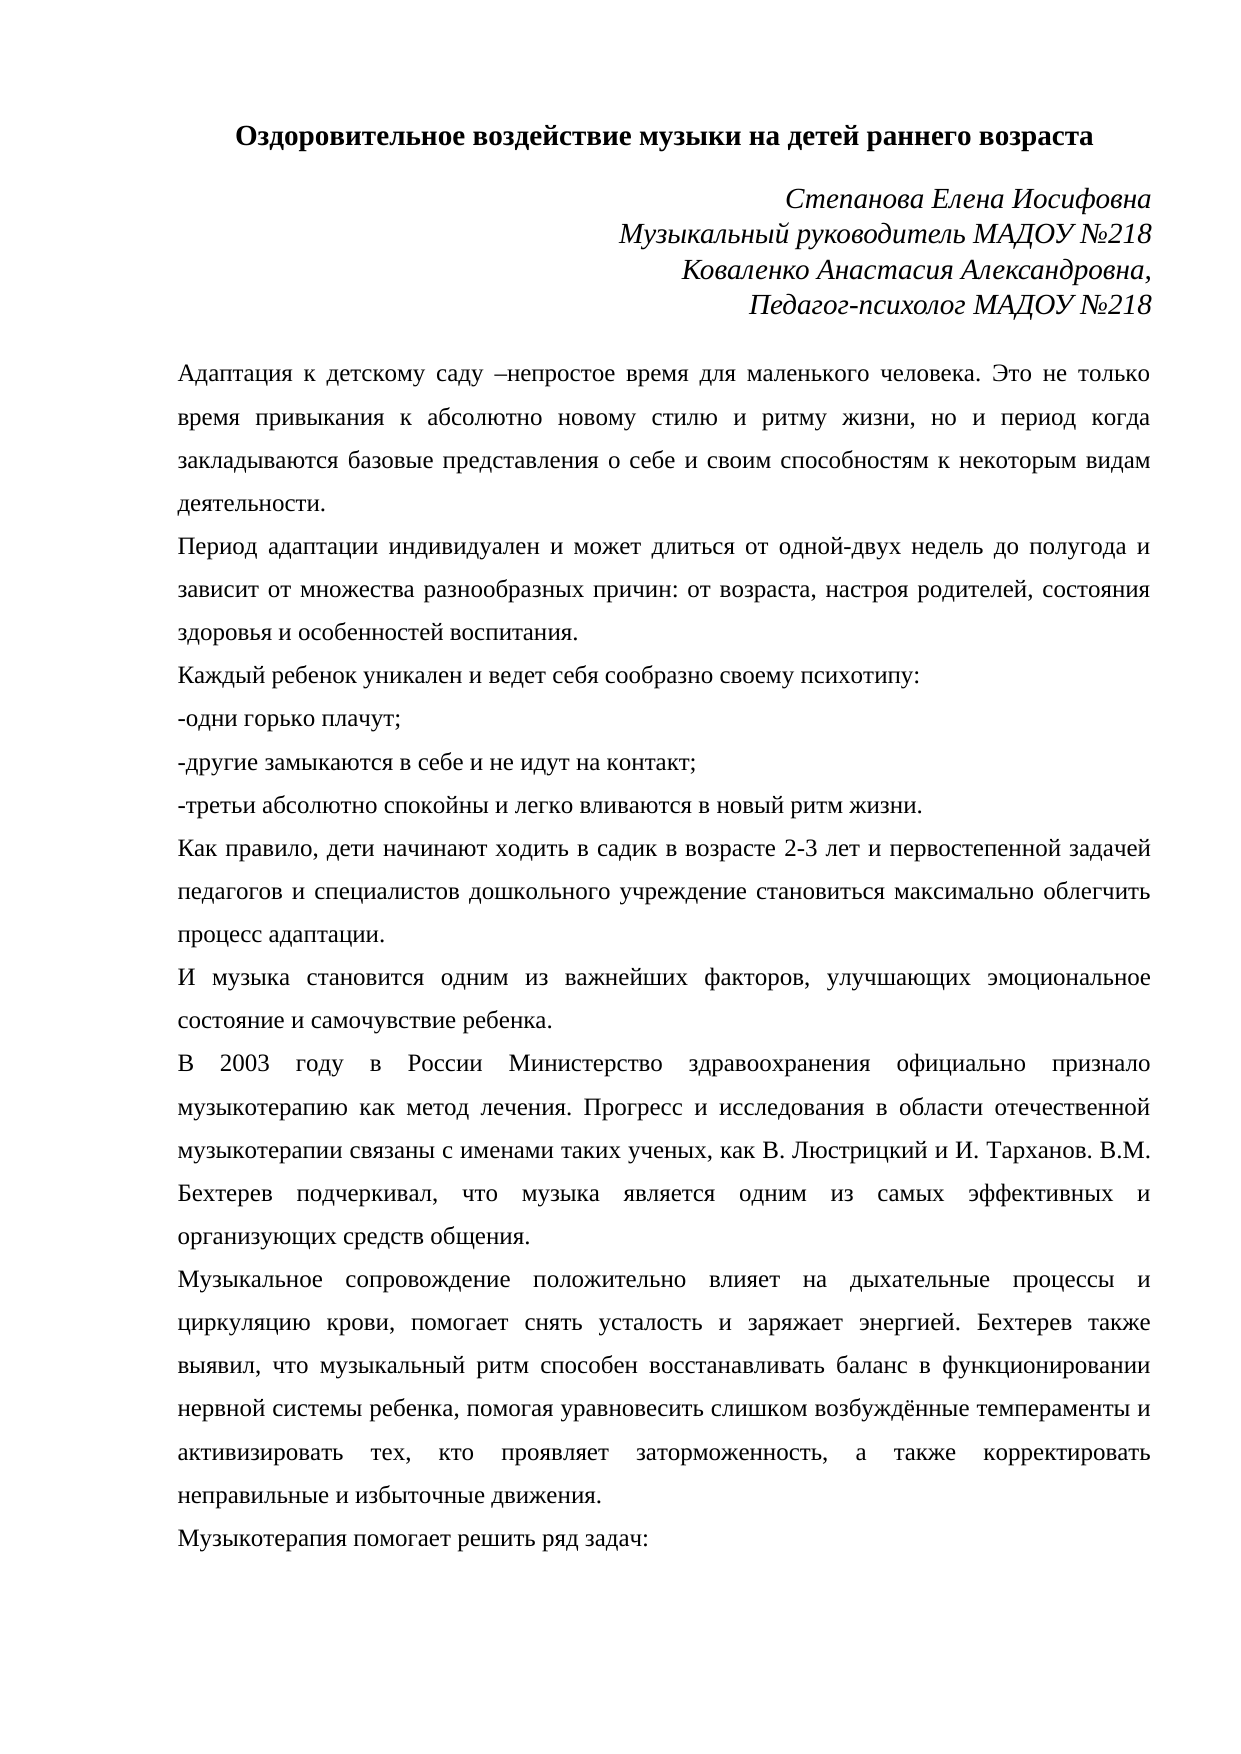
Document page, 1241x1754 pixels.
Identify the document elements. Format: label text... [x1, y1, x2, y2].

text В 2003 году в России Министерство здравоохранения официально признало музыкотерапию как метод лечения. Прогресс и исследования в области отечественной музыкотерапии связаны с именами таких ученых, как В. Люстрицкий и И. Тарханов. В.М. Бехтерев подчеркивал, что музыка является одним из самых эффективных и организующих средств общения. [177, 1048, 1152, 1250]
text Адаптация к детскому саду –непростое время для маленького человека. Это не только время привыкания к абсолютно новому стилю и ритму жизни, но и период когда закладываются базовые представления о себе и своим способностям к некоторым видам деятельности. [177, 358, 1152, 517]
text Музыкальный руководитель МАДОУ №218 [177, 216, 1152, 250]
text Степанова Елена Иосифовна [177, 181, 1152, 214]
text Оздоровительное воздействие музыки на детей раннего возраста [177, 118, 1152, 152]
text -третьи абсолютно спокойны и легко вливаются в новый ритм жизни. [177, 790, 1152, 818]
text Педагог-психолог МАДОУ №218 [177, 287, 1152, 321]
text Период адаптации индивидуален и может длиться от одной-двух недель до полугода и зависит от множества разнообразных причин: от возраста, настроя родителей, состояния здоровья и особенностей воспитания. [177, 531, 1152, 646]
text Музыкотерапия помогает решить ряд задач: [177, 1523, 1152, 1552]
text Каждый ребенок уникален и ведет себя сообразно своему психотипу: [177, 660, 1152, 689]
text И музыка становится одним из важнейших факторов, улучшающих эмоциональное состояние и самочувствие ребенка. [177, 962, 1152, 1034]
text -другие замыкаются в себе и не идут на контакт; [177, 747, 1152, 775]
text Музыкальное сопровождение положительно влияет на дыхательные процессы и циркуляцию крови, помогает снять усталость и заряжает энергией. Бехтерев также выявил, что музыкальный ритм способен восстанавливать баланс в функционировании нервной системы ребенка, помогая уравновесить слишком возбуждённые темпераменты и активизировать тех, кто проявляет заторможенность, а также корректировать неправильные и избыточные движения. [177, 1264, 1152, 1509]
text Коваленко Анастасия Александровна, [177, 252, 1152, 285]
text -одни горько плачут; [177, 703, 1152, 732]
text Как правило, дети начинают ходить в садик в возрасте 2-3 лет и первостепенной задачей педагогов и специалистов дошкольного учреждение становиться максимально облегчить процесс адаптации. [177, 833, 1152, 948]
